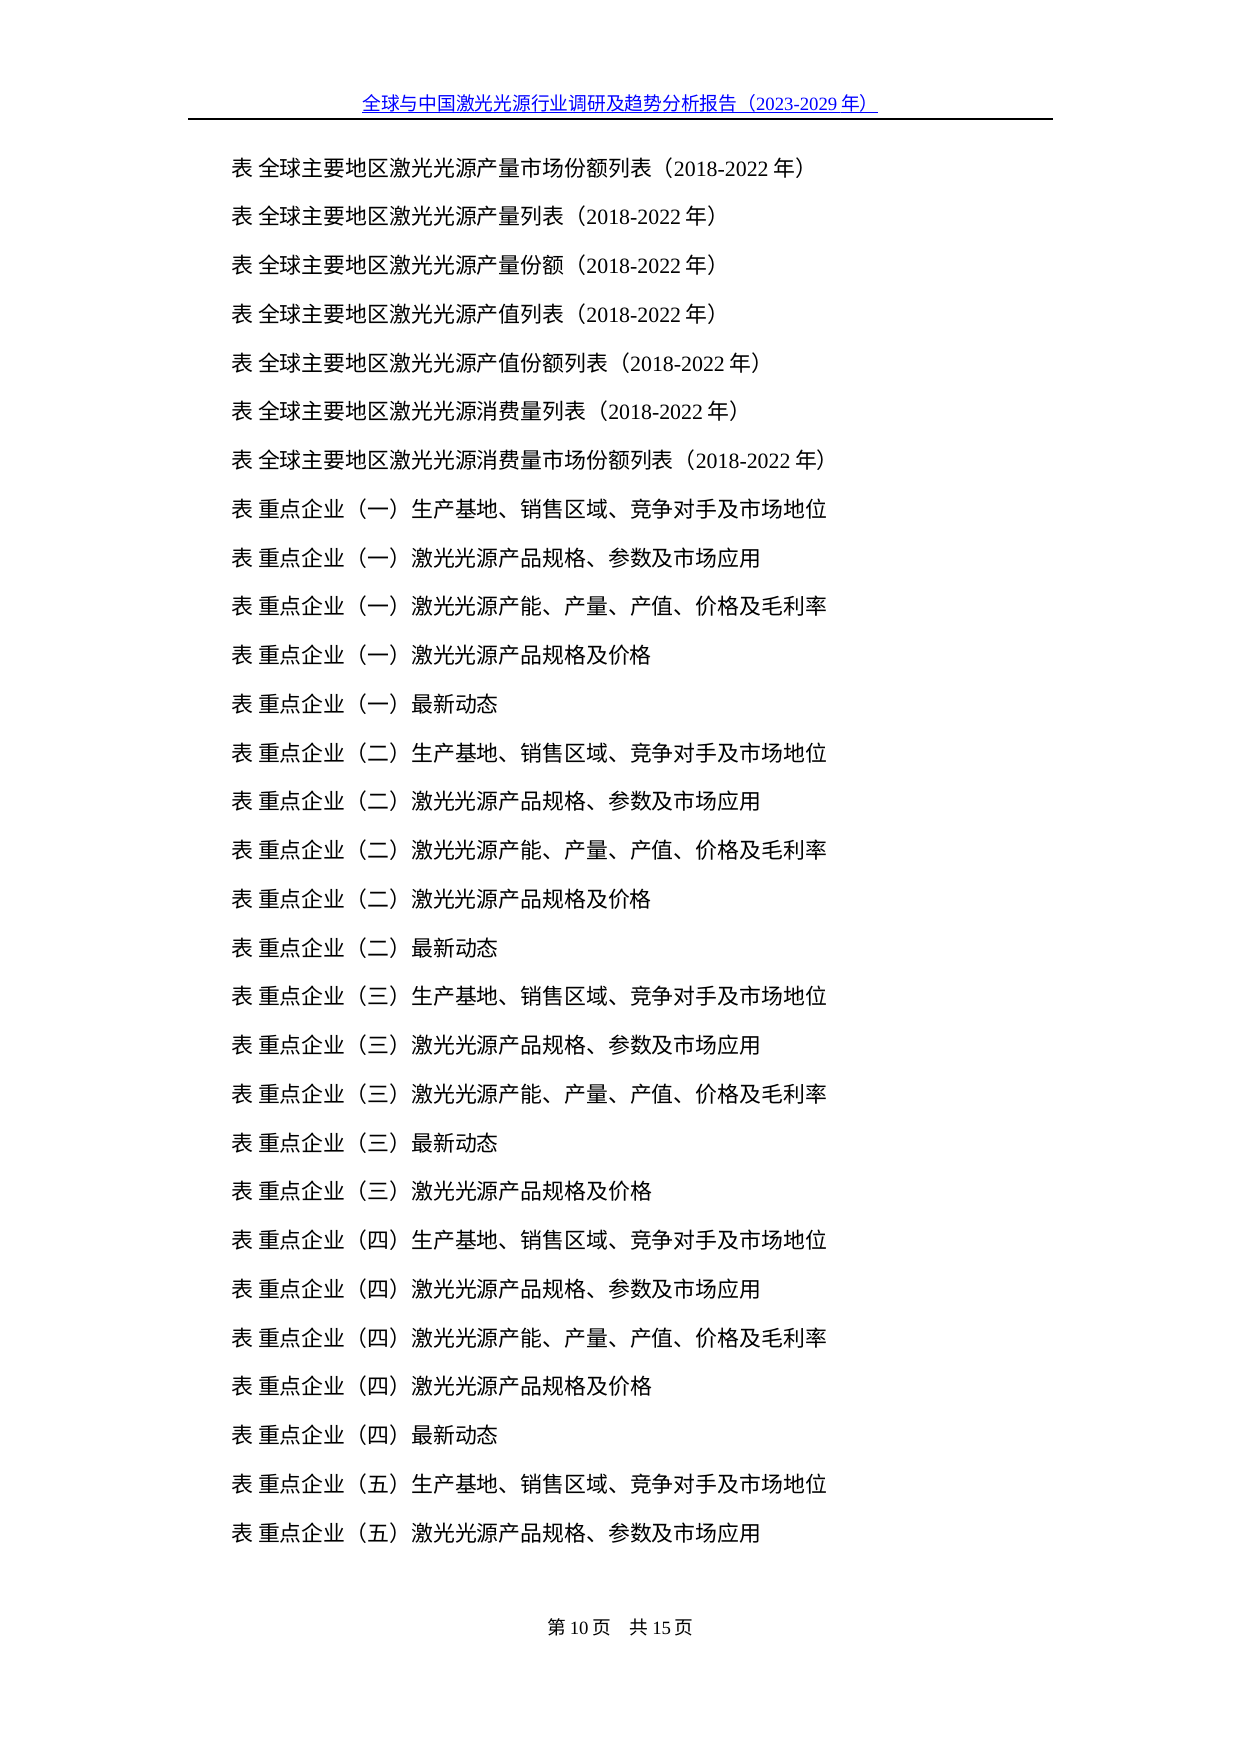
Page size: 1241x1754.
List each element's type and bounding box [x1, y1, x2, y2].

text [187, 150, 1053, 1548]
